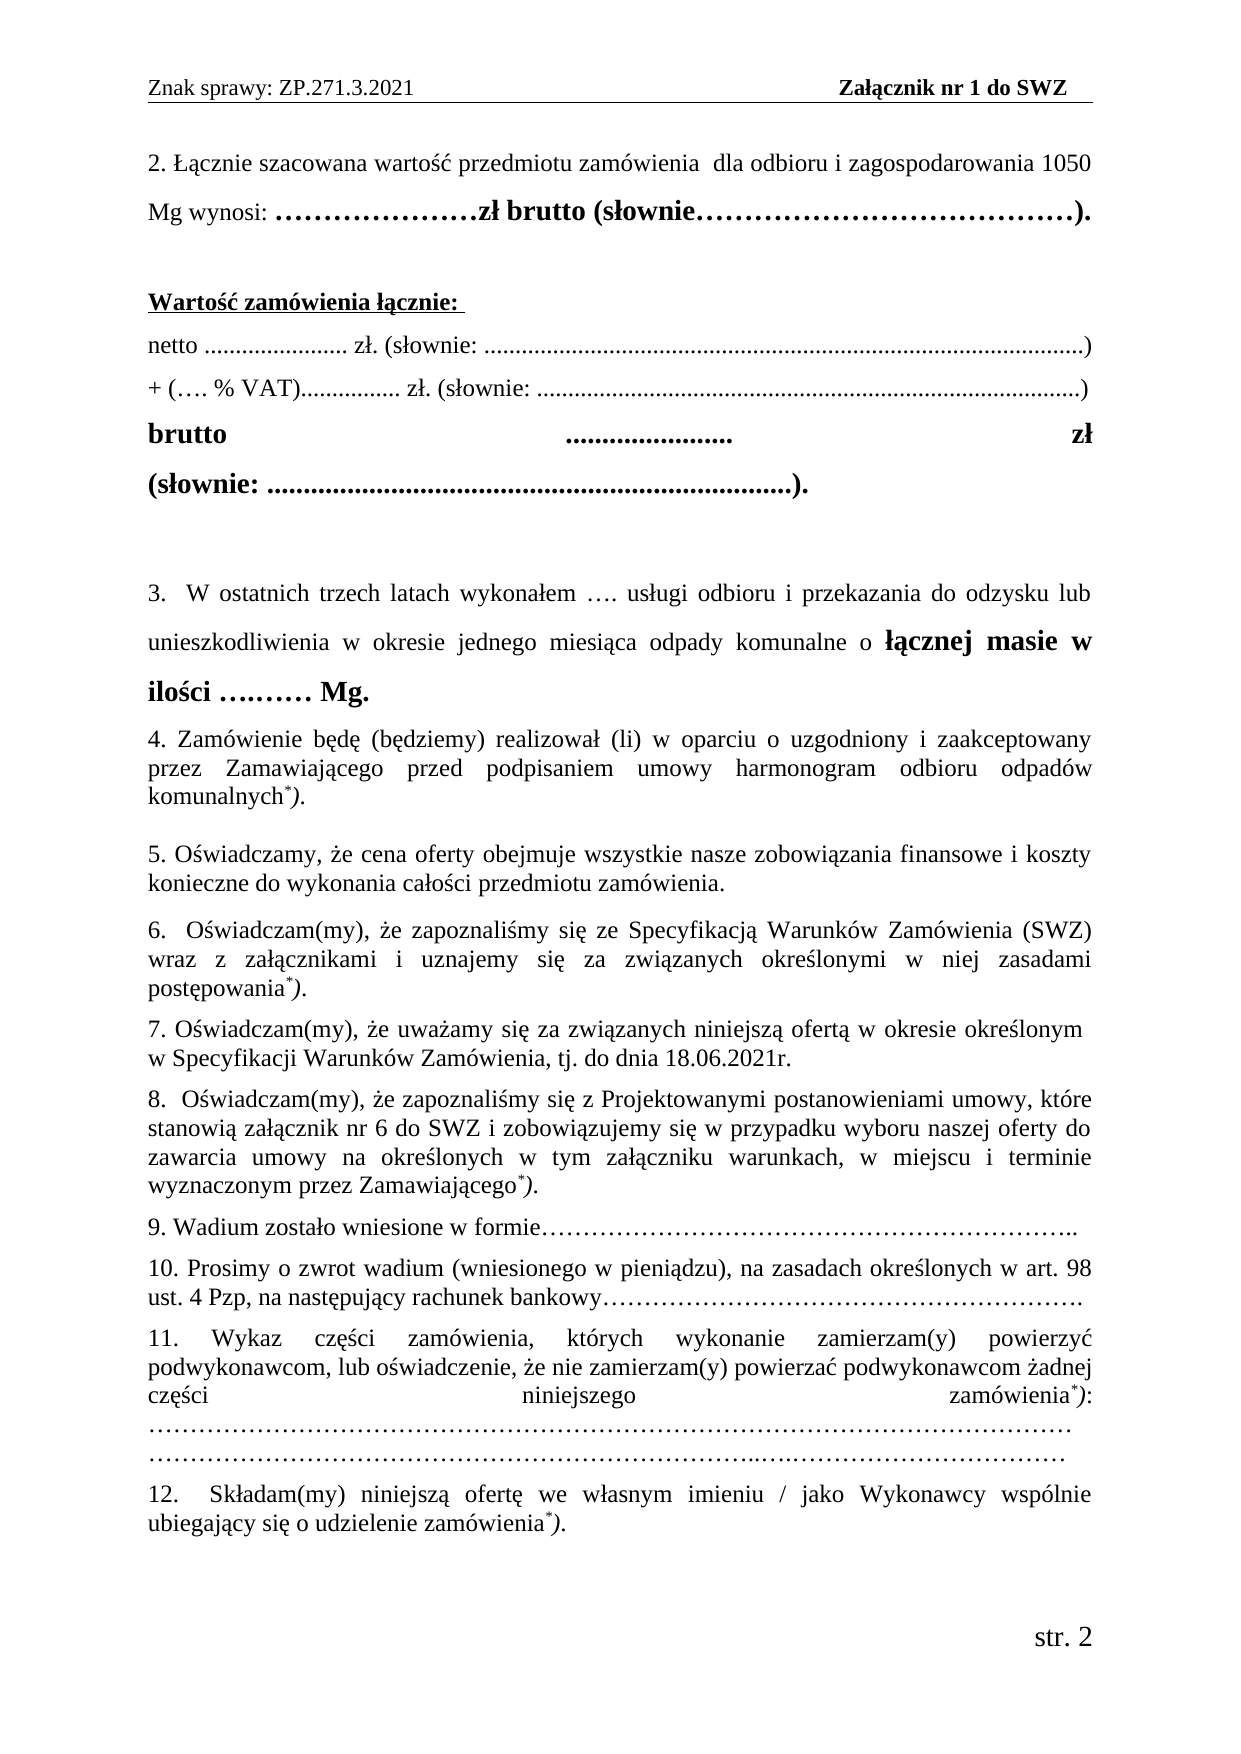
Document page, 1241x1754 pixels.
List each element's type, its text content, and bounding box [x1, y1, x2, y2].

text 4. Zamówienie będę (będziemy) realizował (li) w oparciu o uzgodniony i zaakceptowany przez Zamawiającego przed podpisaniem umowy harmonogram odbioru odpadów komunalnych*). [148, 724, 1093, 810]
text 5. Oświadczamy, że cena oferty obejmuje wszystkie nasze zobowiązania finansowe i koszty konieczne do wykonania całości przedmiotu zamówienia. [148, 839, 1093, 896]
text netto ....................... zł. (słownie: ................................................................................................) [148, 330, 1093, 358]
text 10. Prosimy o zwrot wadium (wniesionego w pieniądzu), na zasadach określonych w art. 98 ust. 4 Pzp, na następujący rachunek bankowy…………………………………………………. [148, 1253, 1093, 1311]
text + (…. % VAT)................ zł. (słownie: .......................................................................................) [148, 373, 1093, 402]
text 8. Oświadczam(my), że zapoznaliśmy się z Projektowanymi postanowieniami umowy, które stanowią załącznik nr 6 do SWZ i zobowiązujemy się w przypadku wyboru naszej oferty do zawarcia umowy na określonych w tym załączniku warunkach, w miejscu i terminie wyznaczonym przez Zamawiającego*). [148, 1084, 1093, 1199]
text 2. Łącznie szacowana wartość przedmiotu zamówienia dla odbioru i zagospodarowania 1050 Mg wynosi: …………………zł brutto (słownie…………………………………). [148, 148, 1093, 227]
text 7. Oświadczam(my), że uważamy się za związanych niniejszą ofertą w okresie określonym w Specyfikacji Warunków Zamówienia, tj. do dnia 18.06.2021r. [148, 1014, 1093, 1072]
text 9. Wadium zostało wniesione w formie……………………………………………………….. [148, 1212, 1093, 1241]
text brutto ....................... zł (słownie: ........................................................................). [148, 416, 1093, 500]
text Wartość zamówienia łącznie: [148, 287, 1093, 315]
text 11. Wykaz części zamówienia, których wykonanie zamierzam(y) powierzyć podwykonawcom, lub oświadczenie, że nie zamierzam(y) powierzać podwykonawcom żadnej części niniejszego zamówienia*): …………………………………………………………………………………………………………………………………………………………………..….…………………………… [148, 1323, 1093, 1467]
text 6. Oświadczam(my), że zapoznaliśmy się ze Specyfikacją Warunków Zamówienia (SWZ) wraz z załącznikami i uznajemy się za związanych określonymi w niej zasadami postępowania*). [148, 916, 1093, 1002]
text 3. W ostatnich trzech latach wykonałem …. usługi odbioru i przekazania do odzysku lub unieszkodliwienia w okresie jednego miesiąca odpady komunalne o łącznej masie w ilości ….…… Mg. [148, 578, 1093, 707]
text 12. Składam(my) niniejszą ofertę we własnym imieniu / jako Wykonawcy wspólnie ubiegający się o udzielenie zamówienia*). [148, 1479, 1093, 1537]
